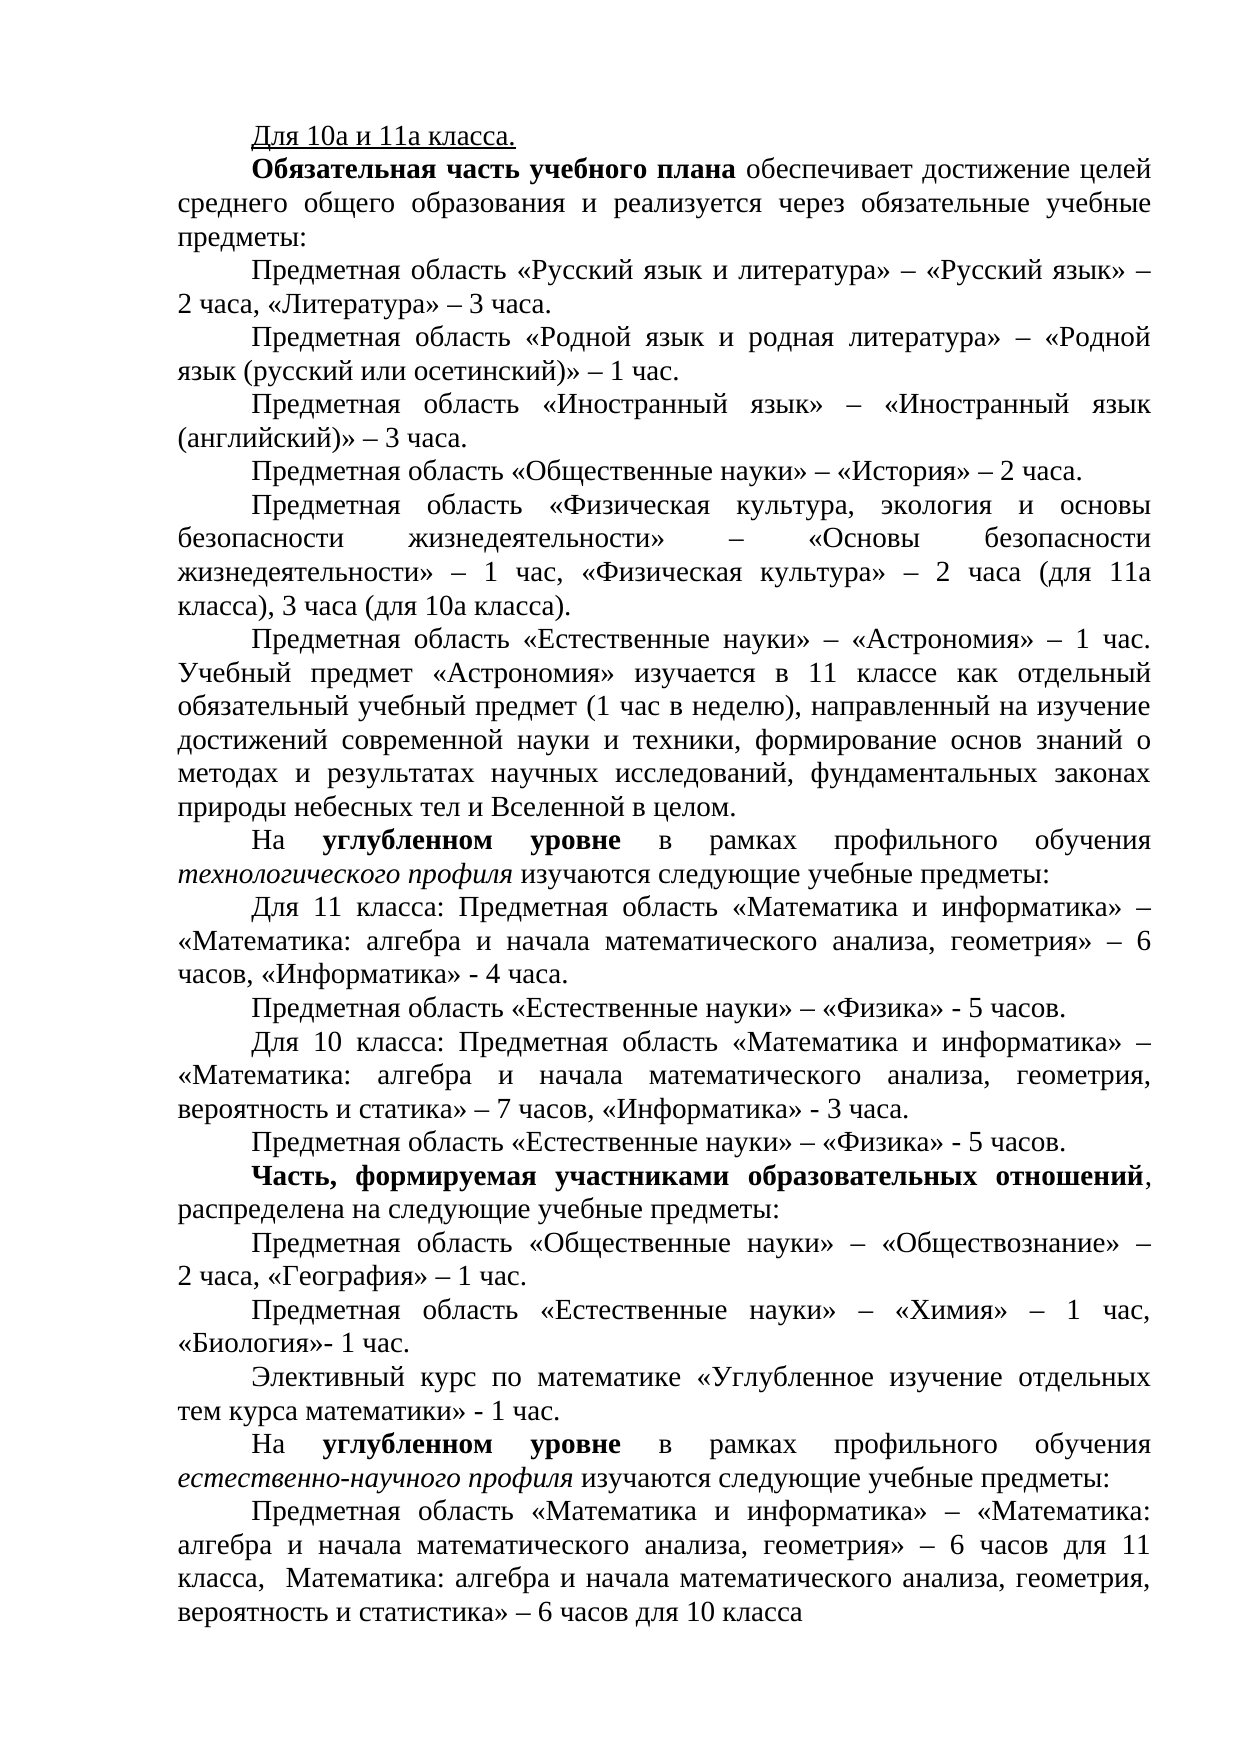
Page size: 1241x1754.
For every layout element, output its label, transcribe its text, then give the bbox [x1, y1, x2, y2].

text Предметная область «Общественные науки» – «Обществознание» – 2 часа, «География» – 1 час. [177, 1225, 1152, 1292]
text Для 10 класса: Предметная область «Математика и информатика» – «Математика: алгебра и начала математического анализа, геометрия, вероятность и статика» – 7 часов, «Информатика» - 3 часа. [177, 1024, 1152, 1124]
text На углубленном уровне в рамках профильного обучения технологического профиля изучаются следующие учебные предметы: [177, 822, 1152, 889]
text Элективный курс по математике «Углубленное изучение отдельных тем курса математики» - 1 час. [177, 1359, 1152, 1426]
text Предметная область «Естественные науки» – «Физика» - 5 часов. [177, 1124, 1152, 1158]
text Предметная область «Естественные науки» – «Астрономия» – 1 час. Учебный предмет «Астрономия» изучается в 11 классе как отдельный обязательный учебный предмет (1 час в неделю), направленный на изучение достижений современной науки и техники, формирование основ знаний о методах и результатах научных исследований, фундаментальных законах природы небесных тел и Вселенной в целом. [177, 621, 1152, 822]
text Обязательная часть учебного плана обеспечивает достижение целей среднего общего образования и реализуется через обязательные учебные предметы: [177, 152, 1152, 252]
text Предметная область «Родной язык и родная литература» – «Родной язык (русский или осетинский)» – 1 час. [177, 319, 1152, 386]
text Предметная область «Русский язык и литература» – «Русский язык» – 2 часа, «Литература» – 3 часа. [177, 252, 1152, 319]
text Для 11 класса: Предметная область «Математика и информатика» – «Математика: алгебра и начала математического анализа, геометрия» – 6 часов, «Информатика» - 4 часа. [177, 889, 1152, 990]
text Предметная область «Математика и информатика» – «Математика: алгебра и начала математического анализа, геометрия» – 6 часов для 11 класса, Математика: алгебра и начала математического анализа, геометрия, вероятность и статистика» – 6 часов для 10 класса [177, 1493, 1152, 1627]
text На углубленном уровне в рамках профильного обучения естественно-научного профиля изучаются следующие учебные предметы: [177, 1426, 1152, 1493]
text Предметная область «Физическая культура, экология и основы безопасности жизнедеятельности» – «Основы безопасности жизнедеятельности» – 1 час, «Физическая культура» – 2 часа (для 11а класса), 3 часа (для 10а класса). [177, 487, 1152, 621]
text Предметная область «Естественные науки» – «Физика» - 5 часов. [177, 990, 1152, 1024]
text Для 10а и 11а класса. [177, 118, 1152, 152]
text Предметная область «Иностранный язык» – «Иностранный язык (английский)» – 3 часа. [177, 386, 1152, 453]
text Предметная область «Общественные науки» – «История» – 2 часа. [177, 453, 1152, 487]
text Часть, формируемая участниками образовательных отношений, распределена на следующие учебные предметы: [177, 1158, 1152, 1225]
text Предметная область «Естественные науки» – «Химия» – 1 час, «Биология»- 1 час. [177, 1292, 1152, 1359]
